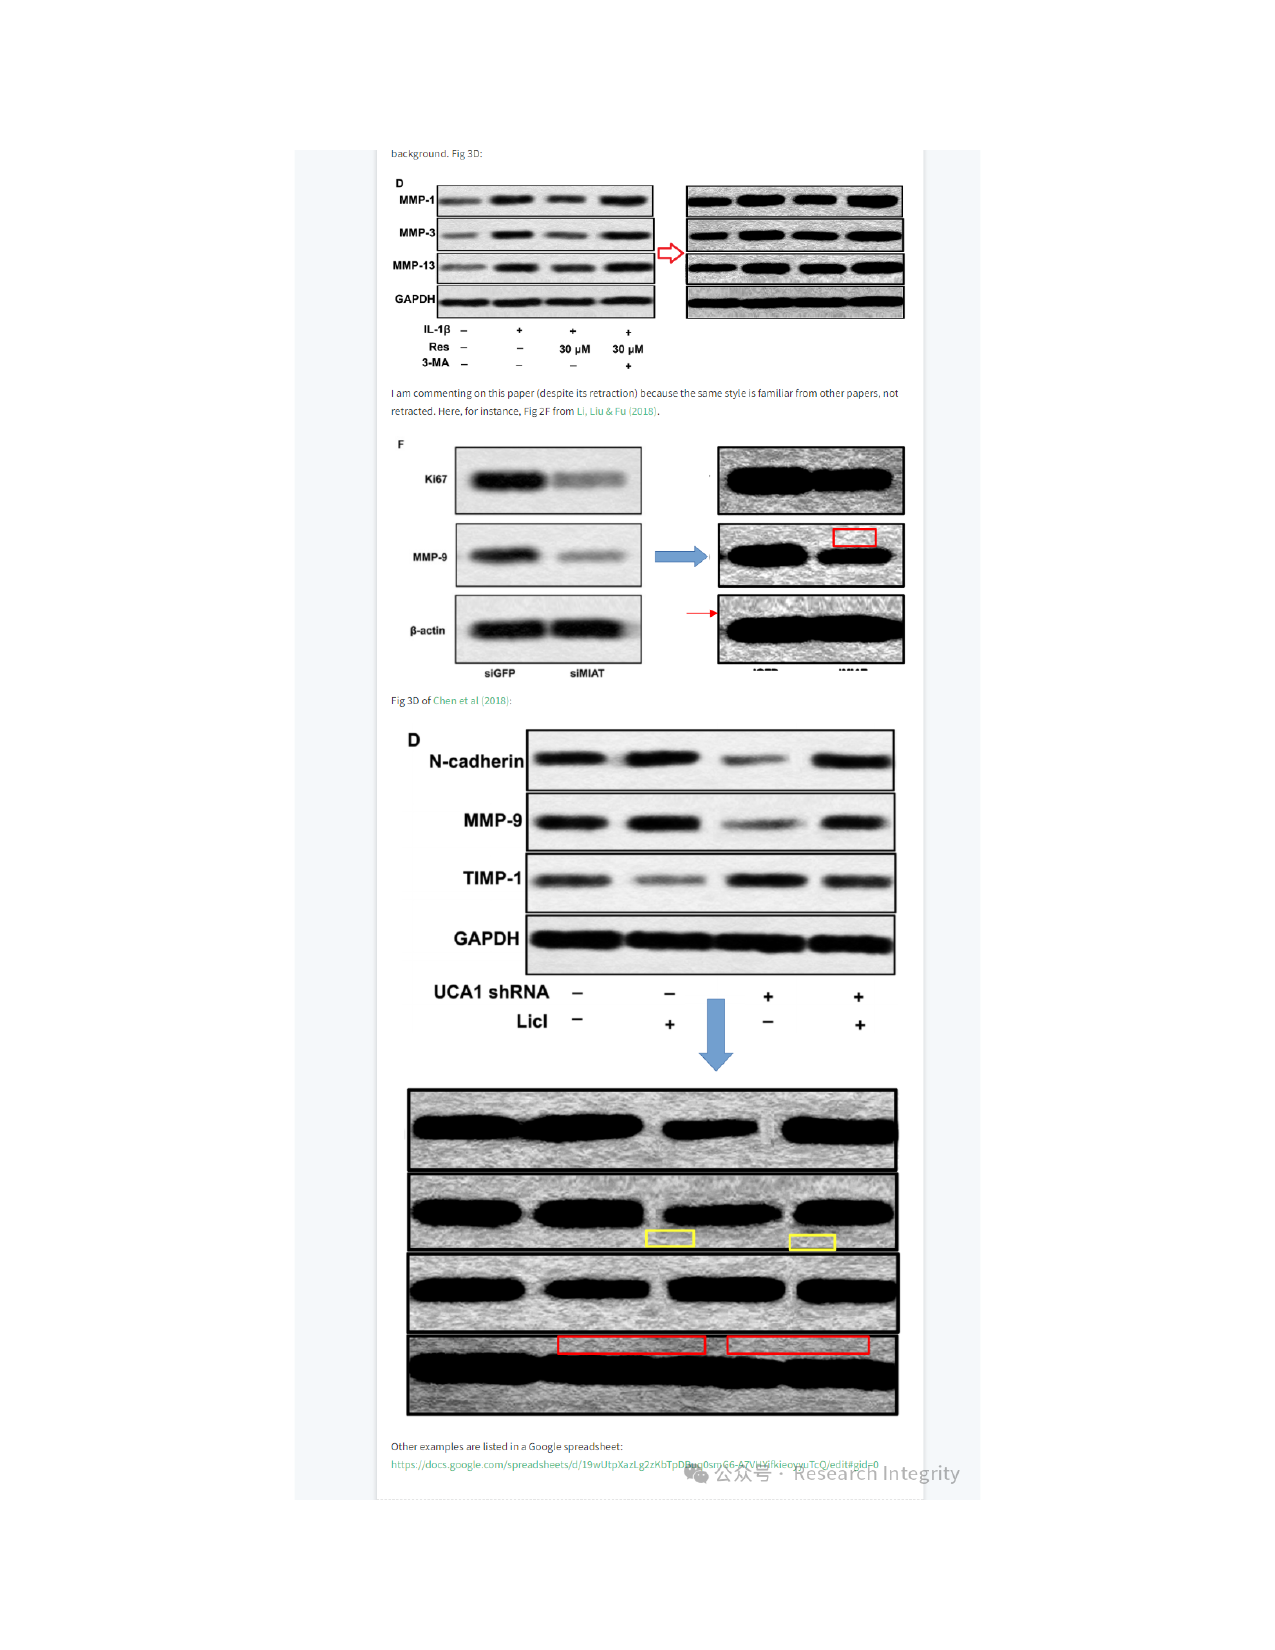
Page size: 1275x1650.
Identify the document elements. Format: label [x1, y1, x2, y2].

picture [294, 150, 981, 1500]
